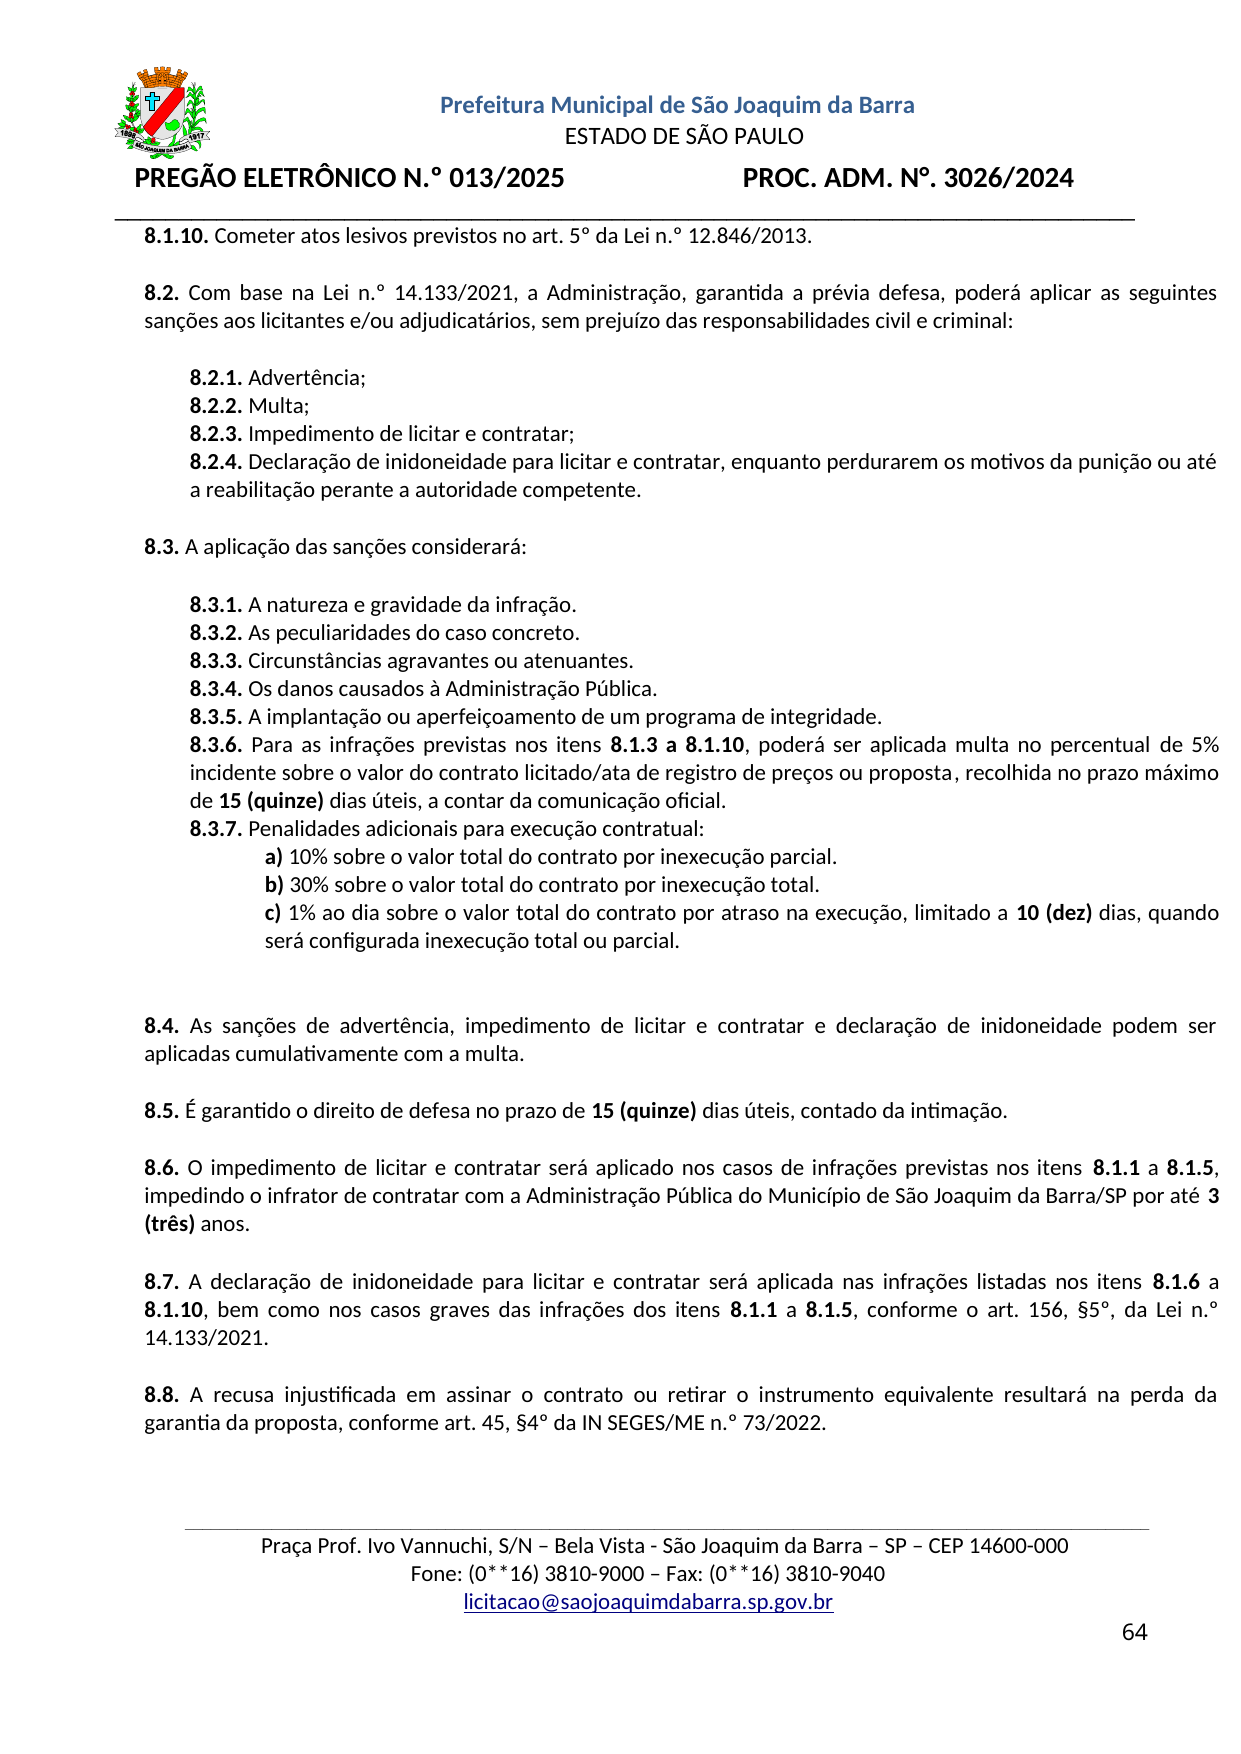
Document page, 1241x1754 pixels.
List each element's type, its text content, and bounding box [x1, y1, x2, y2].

text b) 30% sobre o valor total do contrato por inexecução total. [264, 870, 1219, 898]
text 8.2.3. Impedimento de licitar e contratar; [189, 419, 1219, 447]
text 8.3.3. Circunstâncias agravantes ou atenuantes. [189, 646, 1219, 674]
text 8.2.4. Declaração de inidoneidade para licitar e contratar, enquanto perdurarem os motivos da punição ou até a reabilitação perante a autoridade competente. [189, 447, 1219, 503]
text 8.7. A declaração de inidoneidade para licitar e contratar será aplicada nas infrações listadas nos itens 8.1.6 a 8.1.10, bem como nos casos graves das infrações dos itens 8.1.1 a 8.1.5, conforme o art. 156, §5º, da Lei n.º 14.133/2021. [144, 1267, 1219, 1351]
text 8.3.6. Para as infrações previstas nos itens 8.1.3 a 8.1.10, poderá ser aplicada multa no percentual de 5% incidente sobre o valor do contrato licitado/ata de registro de preços ou proposta, recolhida no prazo máximo de 15 (quinze) dias úteis, a contar da comunicação oficial. [189, 730, 1219, 814]
text 8.8. A recusa injustificada em assinar o contrato ou retirar o instrumento equivalente resultará na perda da garantia da proposta, conforme art. 45, §4º da IN SEGES/ME n.º 73/2022. [144, 1380, 1219, 1436]
text 8.4. As sanções de advertência, impedimento de licitar e contratar e declaração de inidoneidade podem ser aplicadas cumulativamente com a multa. [144, 1011, 1219, 1067]
text 8.1.10. Cometer atos lesivos previstos no art. 5º da Lei n.º 12.846/2013. [144, 221, 1219, 249]
text 8.3.1. A natureza e gravidade da infração. [189, 590, 1219, 618]
text 8.5. É garantido o direito de defesa no prazo de 15 (quinze) dias úteis, contado da intimação. [144, 1096, 1219, 1124]
text c) 1% ao dia sobre o valor total do contrato por atraso na execução, limitado a 10 (dez) dias, quando será configurada inexecução total ou parcial. [264, 898, 1219, 954]
text 8.3.2. As peculiaridades do caso concreto. [189, 618, 1219, 646]
text 8.2. Com base na Lei n.º 14.133/2021, a Administração, garantida a prévia defesa, poderá aplicar as seguintes sanções aos licitantes e/ou adjudicatários, sem prejuízo das responsabilidades civil e criminal: [144, 278, 1219, 334]
text 8.3.7. Penalidades adicionais para execução contratual: [189, 814, 1219, 842]
text 8.3.5. A implantação ou aperfeiçoamento de um programa de integridade. [189, 702, 1219, 730]
text 8.6. O impedimento de licitar e contratar será aplicado nos casos de infrações previstas nos itens 8.1.1 a 8.1.5, impedindo o infrator de contratar com a Administração Pública do Município de São Joaquim da Barra/SP por até 3 (três) anos. [144, 1153, 1219, 1238]
text 8.3.4. Os danos causados à Administração Pública. [189, 674, 1219, 702]
text 8.3. A aplicação das sanções considerará: [144, 532, 1219, 561]
text 8.2.1. Advertência; [189, 363, 1219, 391]
text a) 10% sobre o valor total do contrato por inexecução parcial. [264, 842, 1219, 870]
text 8.2.2. Multa; [189, 391, 1219, 419]
